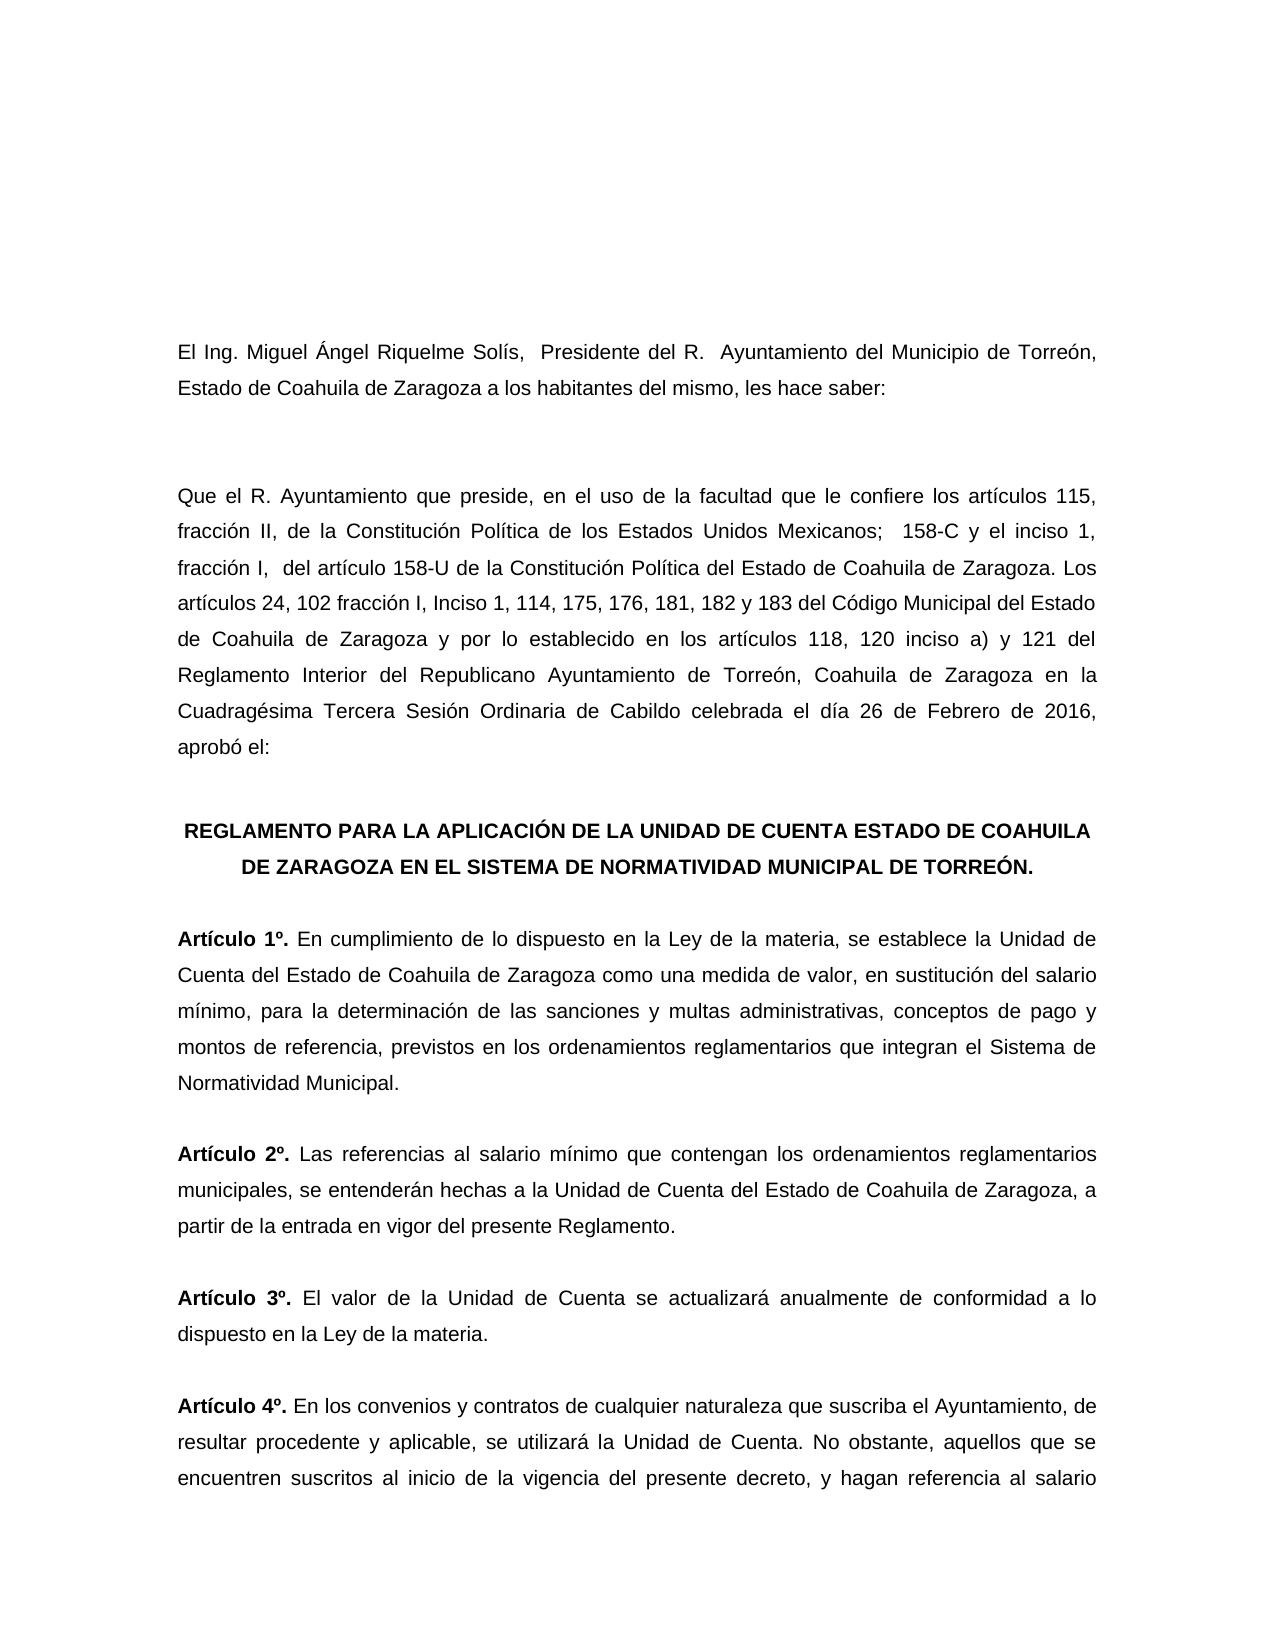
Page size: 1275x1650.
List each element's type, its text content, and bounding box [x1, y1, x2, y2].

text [177, 1394, 1098, 1490]
text Artículo 3º. El valor de la Unidad de Cuenta se actualizará anualmente de conformidad a lo dispuesto en la Ley de la materia. [177, 1286, 1098, 1346]
text REGLAMENTO PARA LA APLICACIÓN DE LA UNIDAD DE CUENTA ESTADO DE COAHUILA DE ZARAGOZA EN EL SISTEMA DE NORMATIVIDAD MUNICIPAL DE TORREÓN. [177, 819, 1098, 879]
text El Ing. Miguel Ángel Riquelme Solís, Presidente del R. Ayuntamiento del Municipio de Torreón, Estado de Coahuila de Zaragoza a los habitantes del mismo, les hace saber: [177, 340, 1098, 399]
text Artículo 2º. Las referencias al salario mínimo que contengan los ordenamientos reglamentarios municipales, se entenderán hechas a la Unidad de Cuenta del Estado de Coahuila de Zaragoza, a partir de la entrada en vigor del presente Reglamento. [177, 1142, 1098, 1238]
text Que el R. Ayuntamiento que preside, en el uso de la facultad que le confiere los artículos 115, fracción II, de la Constitución Política de los Estados Unidos Mexicanos; 158-C y el inciso 1, fracción I, del artículo 158-U de la Constitución Política del Estado de Coahuila de Zaragoza. Los artículos 24, 102 fracción I, Inciso 1, 114, 175, 176, 181, 182 y 183 del Código Municipal del Estado de Coahuila de Zaragoza y por lo establecido en los artículos 118, 120 inciso a) y 121 del Reglamento Interior del Republicano Ayuntamiento de Torreón, Coahuila de Zaragoza en la Cuadragésima Tercera Sesión Ordinaria de Cabildo celebrada el día 26 de Febrero de 2016, aprobó el: [177, 483, 1098, 759]
text Artículo 1º. En cumplimiento de lo dispuesto en la Ley de la materia, se establece la Unidad de Cuenta del Estado de Coahuila de Zaragoza como una medida de valor, en sustitución del salario mínimo, para la determinación de las sanciones y multas administrativas, conceptos de pago y montos de referencia, previstos en los ordenamientos reglamentarios que integran el Sistema de Normatividad Municipal. [177, 927, 1098, 1094]
